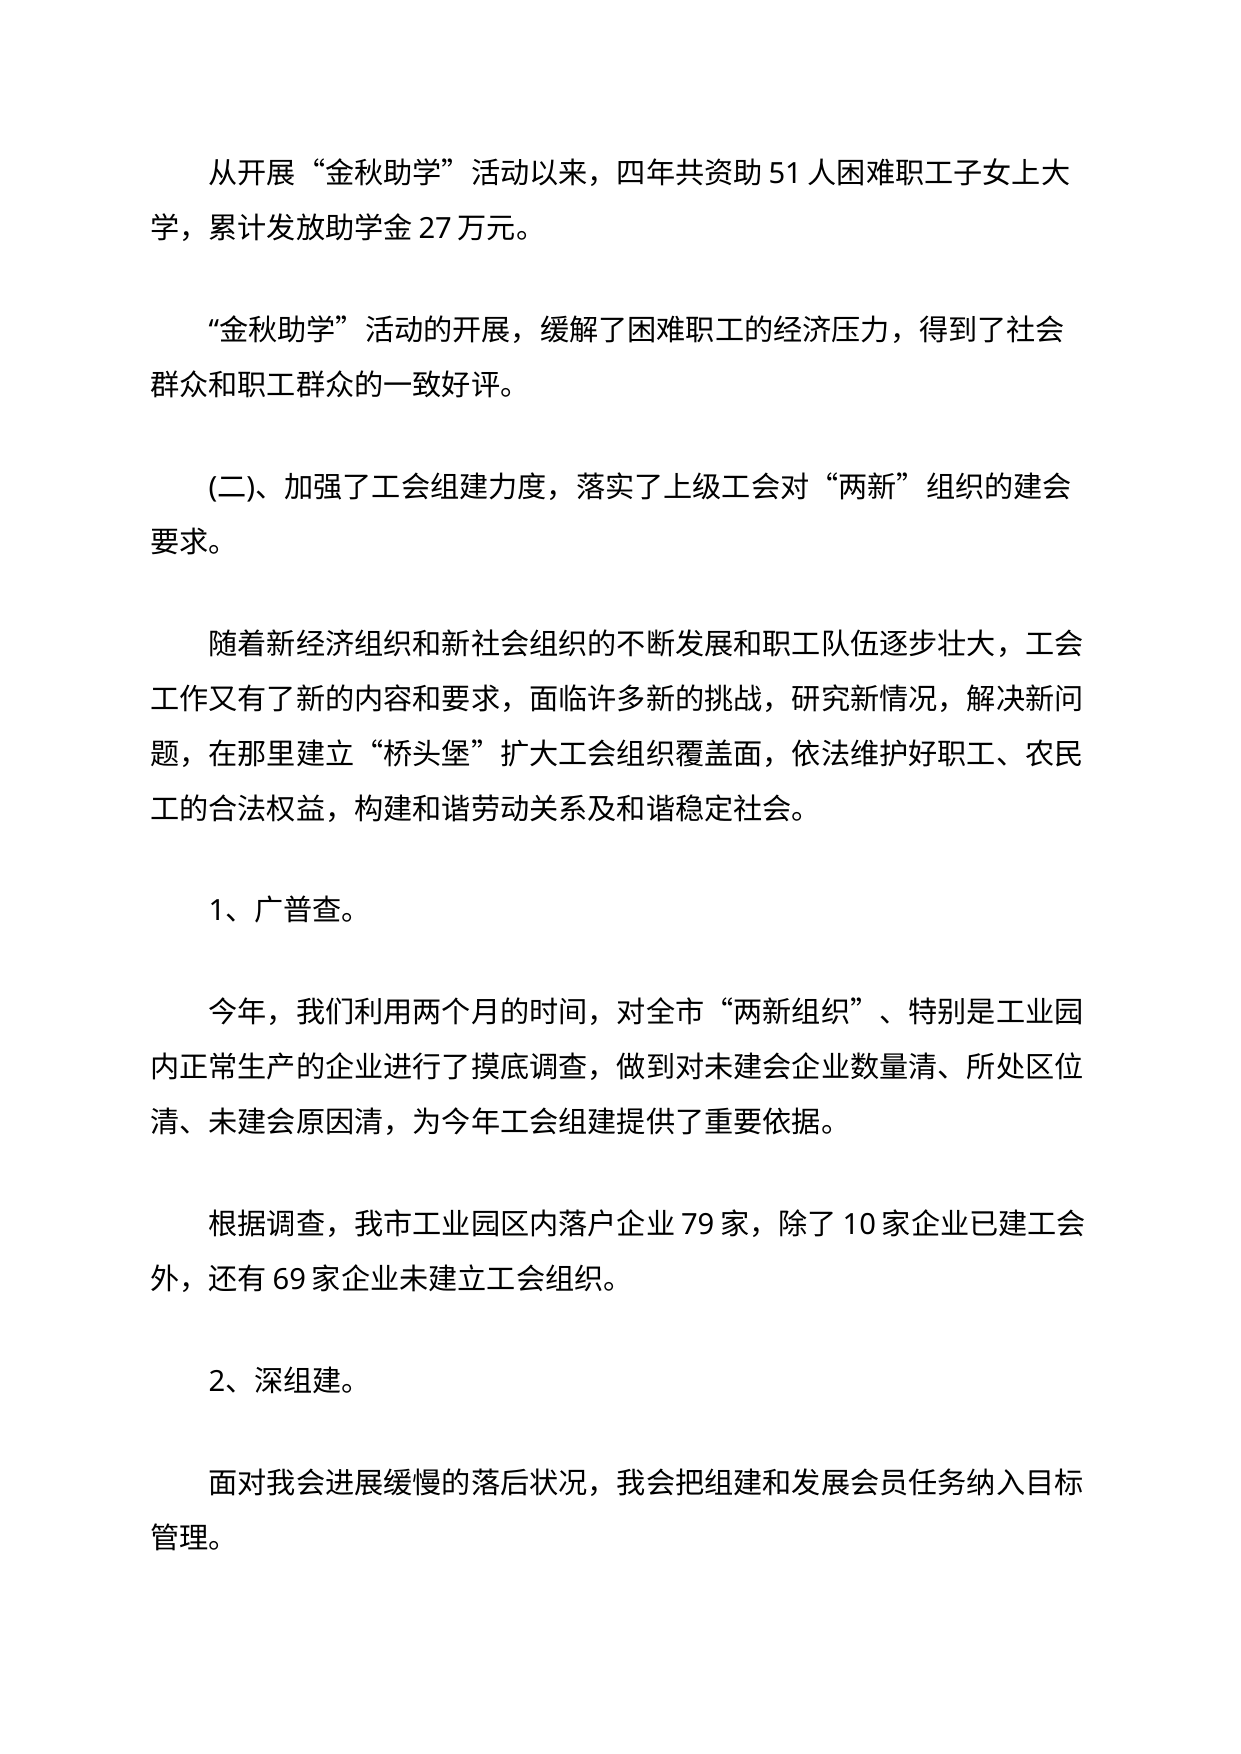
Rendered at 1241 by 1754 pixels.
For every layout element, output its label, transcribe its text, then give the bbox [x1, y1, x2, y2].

text 从开展“金秋助学”活动以来，四年共资助51人困难职工子女上大学，累计发放助学金27万元。 [150, 150, 1090, 247]
text 今年，我们利用两个月的时间，对全市“两新组织”、特别是工业园内正常生产的企业进行了摸底调查，做到对未建会企业数量清、所处区位清、未建会原因清，为今年工会组建提供了重要依据。 [150, 989, 1090, 1141]
text 面对我会进展缓慢的落后状况，我会把组建和发展会员任务纳入目标管理。 [150, 1459, 1090, 1557]
text 2、深组建。 [150, 1357, 1090, 1400]
text 1、广普查。 [150, 887, 1090, 929]
text 随着新经济组织和新社会组织的不断发展和职工队伍逐步壮大，工会工作又有了新的内容和要求，面临许多新的挑战，研究新情况，解决新问题，在那里建立“桥头堡”扩大工会组织覆盖面，依法维护好职工、农民工的合法权益，构建和谐劳动关系及和谐稳定社会。 [150, 621, 1090, 827]
text 根据调查，我市工业园区内落户企业79家，除了10家企业已建工会外，还有69家企业未建立工会组织。 [150, 1201, 1090, 1298]
text “金秋助学”活动的开展，缓解了困难职工的经济压力，得到了社会群众和职工群众的一致好评。 [150, 307, 1090, 404]
text (二)、加强了工会组建力度，落实了上级工会对“两新”组织的建会要求。 [150, 464, 1090, 561]
